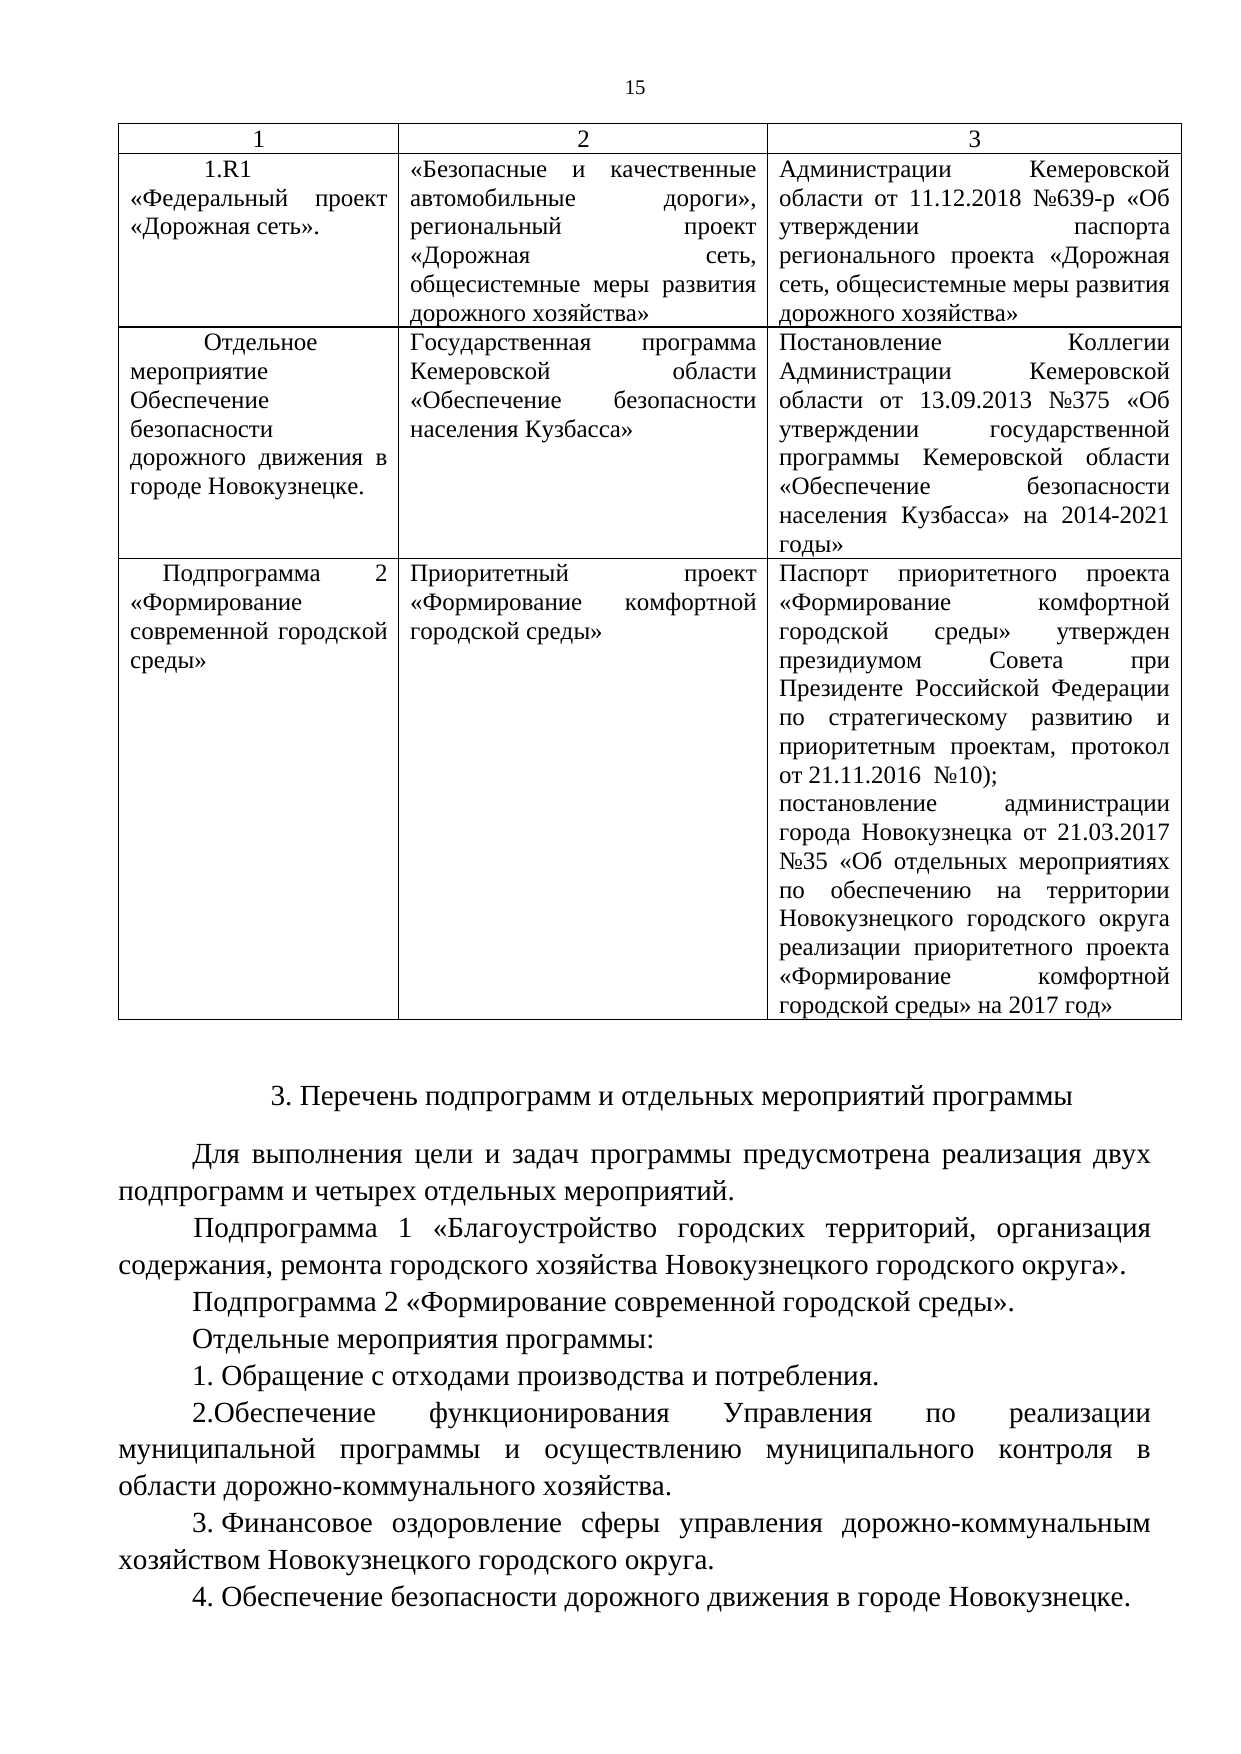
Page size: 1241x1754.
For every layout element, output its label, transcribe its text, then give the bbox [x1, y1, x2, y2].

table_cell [119, 154, 398, 326]
table_cell Постановление Коллегии Администрации Кемеровской области от 13.09.2013 №375 «Об утверждении государственной программы Кемеровской области «Обеспечение безопасности населения Кузбасса» на 2014-2021 годы» [768, 328, 1181, 557]
text Подпрограмма 2 «Формирование современной городской среды». [118, 1284, 1152, 1318]
text 3. Финансовое оздоровление сферы управления дорожно-коммунальным хозяйством Новокузнецкого городского округа. [118, 1505, 1152, 1576]
table_cell Паспорт приоритетного проекта «Формирование комфортной городской среды» утвержден президиумом Совета при Президенте Российской Федерации по стратегическому развитию и приоритетным проектам, протокол от 21.11.2016 №10); постановление администрации города Новокузнецка от 21.03.2017 №35 «Об отдельных мероприятиях по обеспечению на территории Новокузнецкого городского округа реализации приоритетного проекта «Формирование комфортной городской среды» на 2017 год» [768, 559, 1181, 1018]
text Для выполнения цели и задач программы предусмотрена реализация двух подпрограмм и четырех отдельных мероприятий. [118, 1137, 1152, 1207]
table_header 3 [768, 124, 1181, 153]
table_cell Государственная программа Кемеровской области «Обеспечение безопасности населения Кузбасса» [399, 328, 767, 557]
table_cell Отдельное мероприятие Обеспечение безопасности дорожного движения в городе Новокузнецке. [119, 328, 398, 557]
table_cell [399, 154, 767, 326]
table_header 1 [119, 124, 398, 153]
table_cell Подпрограмма 2 «Формирование современной городской среды» [119, 559, 398, 1018]
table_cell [768, 154, 1181, 326]
table_cell Приоритетный проект «Формирование комфортной городской среды» [399, 559, 767, 1018]
text 4. Обеспечение безопасности дорожного движения в городе Новокузнецке. [118, 1579, 1152, 1613]
text 2.Обеспечение функционирования Управления по реализации муниципальной программы и осуществлению муниципального контроля в области дорожно-коммунального хозяйства. [118, 1395, 1152, 1502]
table_header 2 [399, 124, 767, 153]
text Отдельные мероприятия программы: [118, 1321, 1152, 1354]
text Подпрограмма 1 «Благоустройство городских территорий, организация содержания, ремонта городского хозяйства Новокузнецкого городского округа». [118, 1210, 1152, 1281]
text 1. Обращение с отходами производства и потребления. [118, 1358, 1152, 1391]
text 3. Перечень подпрограмм и отдельных мероприятий программы [118, 1078, 1152, 1112]
